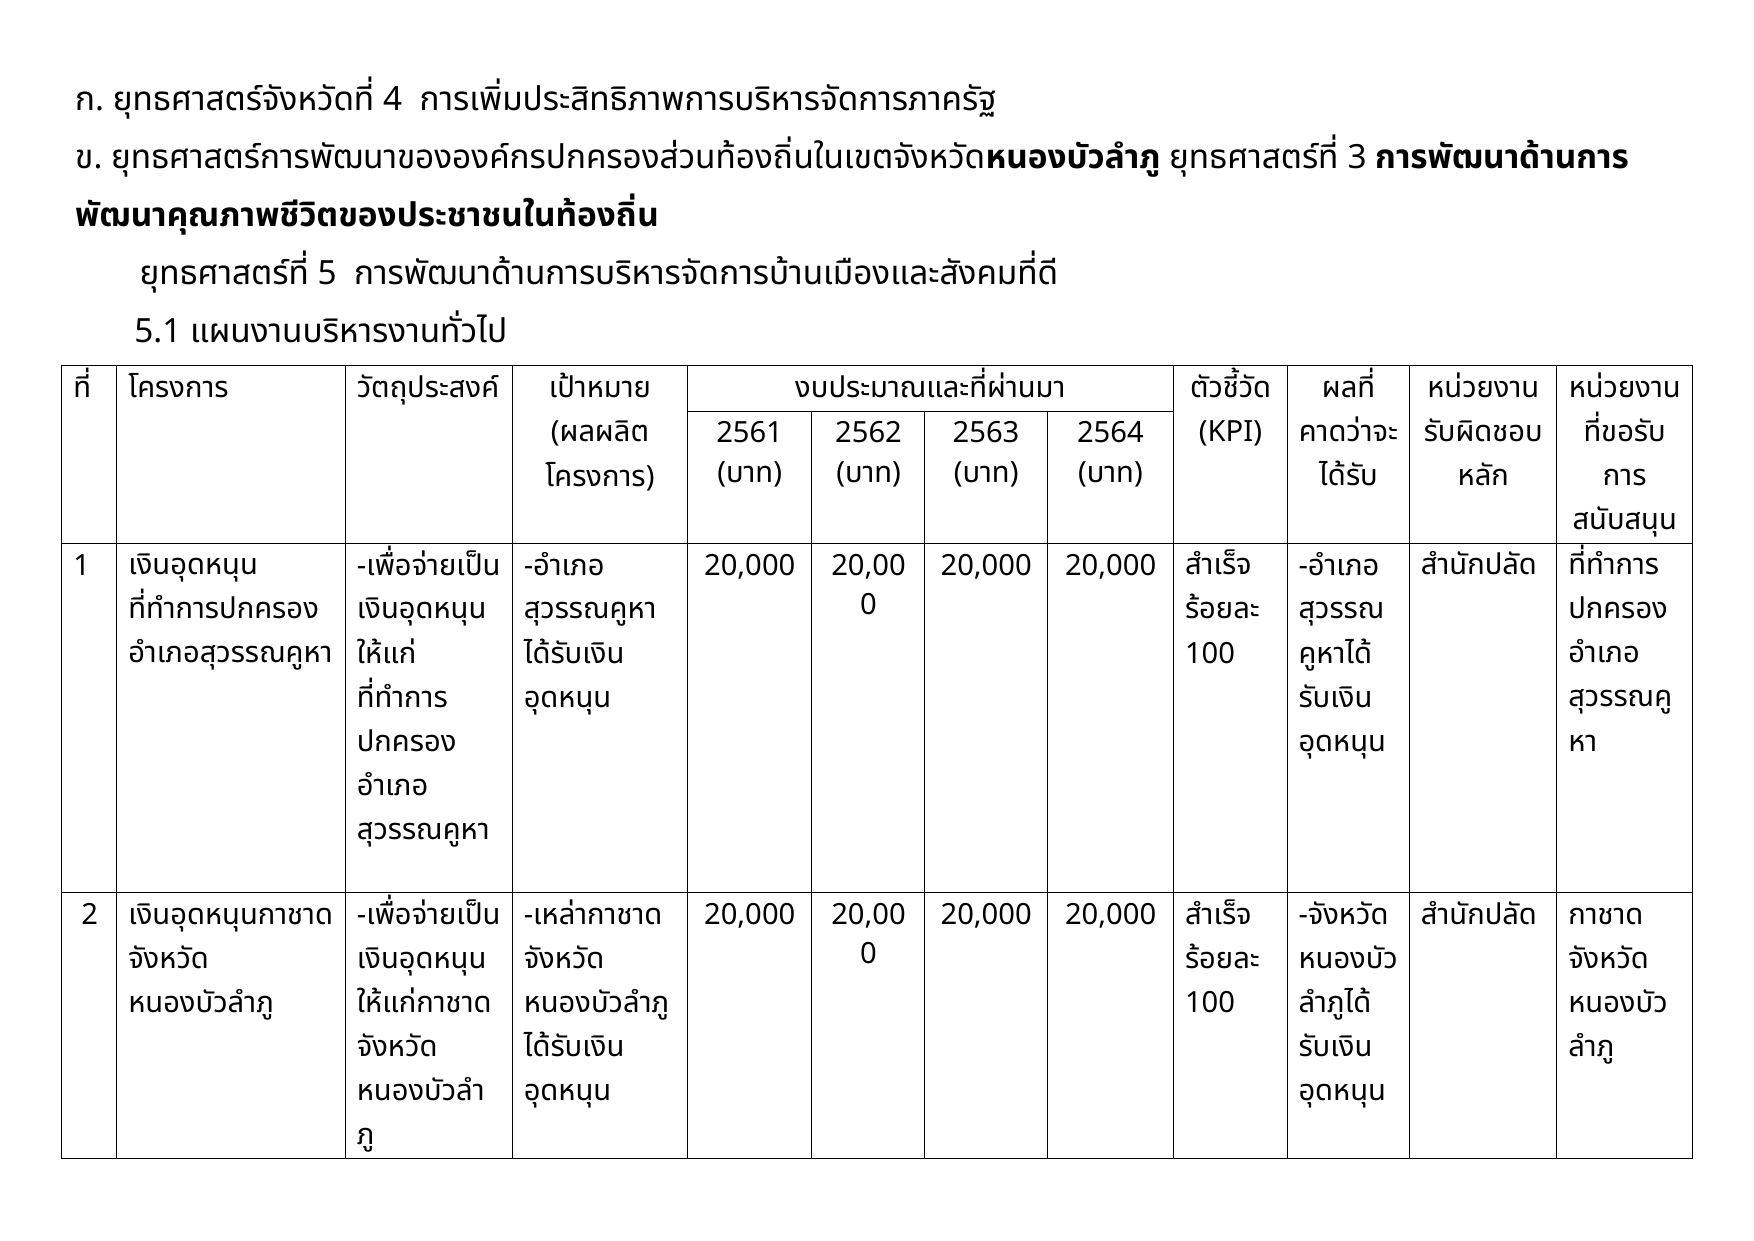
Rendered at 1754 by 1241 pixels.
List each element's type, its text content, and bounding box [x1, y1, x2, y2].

text ยุทธศาสตร์ที่ 5 การพัฒนาด้านการบริหารจัดการบ้านเมืองและสังคมที่ดี [75, 249, 1649, 300]
table_cell -เพื่อจ่ายเป็นเงินอุดหนุนให้แก่ที่ทำการปกครองอำเภอสุวรรณคูหา [346, 544, 512, 892]
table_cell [1557, 893, 1692, 1158]
text ก. ยุทธศาสตร์จังหวัดที่ 4 การเพิ่มประสิทธิภาพการบริหารจัดการภาครัฐ [75, 75, 1649, 126]
table_cell สำนักปลัด [1410, 544, 1556, 892]
table_cell 2562 (บาท) [812, 412, 924, 543]
table_cell 20,000 [688, 893, 811, 1158]
table_cell สำเร็จร้อยละ 100 [1174, 893, 1287, 1158]
table_header โครงการ [117, 366, 345, 543]
table_cell สำนักปลัด [1410, 893, 1556, 1158]
table_cell 20,000 [925, 544, 1047, 892]
table_cell 20,000 [812, 544, 924, 892]
table_cell -อำเภอสุวรรณคูหาได้รับเงินอุดหนุน [1288, 544, 1409, 892]
table_header ที่ [62, 366, 116, 543]
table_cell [513, 893, 687, 1158]
table_cell ที่ทำการปกครองอำเภอสุวรรณคูหา [1557, 544, 1692, 892]
table_cell 2564 (บาท) [1048, 412, 1173, 543]
table_cell -อำเภอสุวรรณคูหาได้รับเงินอุดหนุน [513, 544, 687, 892]
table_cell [1288, 893, 1409, 1158]
table_cell 20,000 [1048, 544, 1173, 892]
table_cell 2 [62, 893, 116, 1158]
table_header ผลที่คาดว่าจะได้รับ [1288, 366, 1409, 543]
text ข. ยุทธศาสตร์การพัฒนาขององค์กรปกครองส่วนท้องถิ่นในเขตจังหวัดหนองบัวลำภู ยุทธศาสตร์ที่ 3 การพัฒนาด้านการพัฒนาคุณภาพชีวิตของประชาชนในท้องถิ่น [75, 133, 1649, 242]
table_header ตัวชี้วัด (KPI) [1174, 366, 1287, 543]
table_header งบประมาณและที่ผ่านมา [688, 366, 1173, 411]
table_header หน่วยงานรับผิดชอบหลัก [1410, 366, 1556, 543]
table_header วัตถุประสงค์ [346, 366, 512, 543]
table_cell 1 [62, 544, 116, 892]
text 5.1 แผนงานบริหารงานทั่วไป [75, 307, 1649, 358]
table_cell 20,000 [925, 893, 1047, 1158]
table_cell 20,000 [1048, 893, 1173, 1158]
table_cell 2563 (บาท) [925, 412, 1047, 543]
table_cell 2561 (บาท) [688, 412, 811, 543]
table_cell สำเร็จร้อยละ 100 [1174, 544, 1287, 892]
table_header หน่วยงานที่ขอรับการสนับสนุน [1557, 366, 1692, 543]
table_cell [117, 893, 345, 1158]
table_header เป้าหมาย (ผลผลิตโครงการ) [513, 366, 687, 543]
table_cell 20,000 [812, 893, 924, 1158]
table_cell เงินอุดหนุนที่ทำการปกครองอำเภอสุวรรณคูหา [117, 544, 345, 892]
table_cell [346, 893, 512, 1158]
table_cell 20,000 [688, 544, 811, 892]
